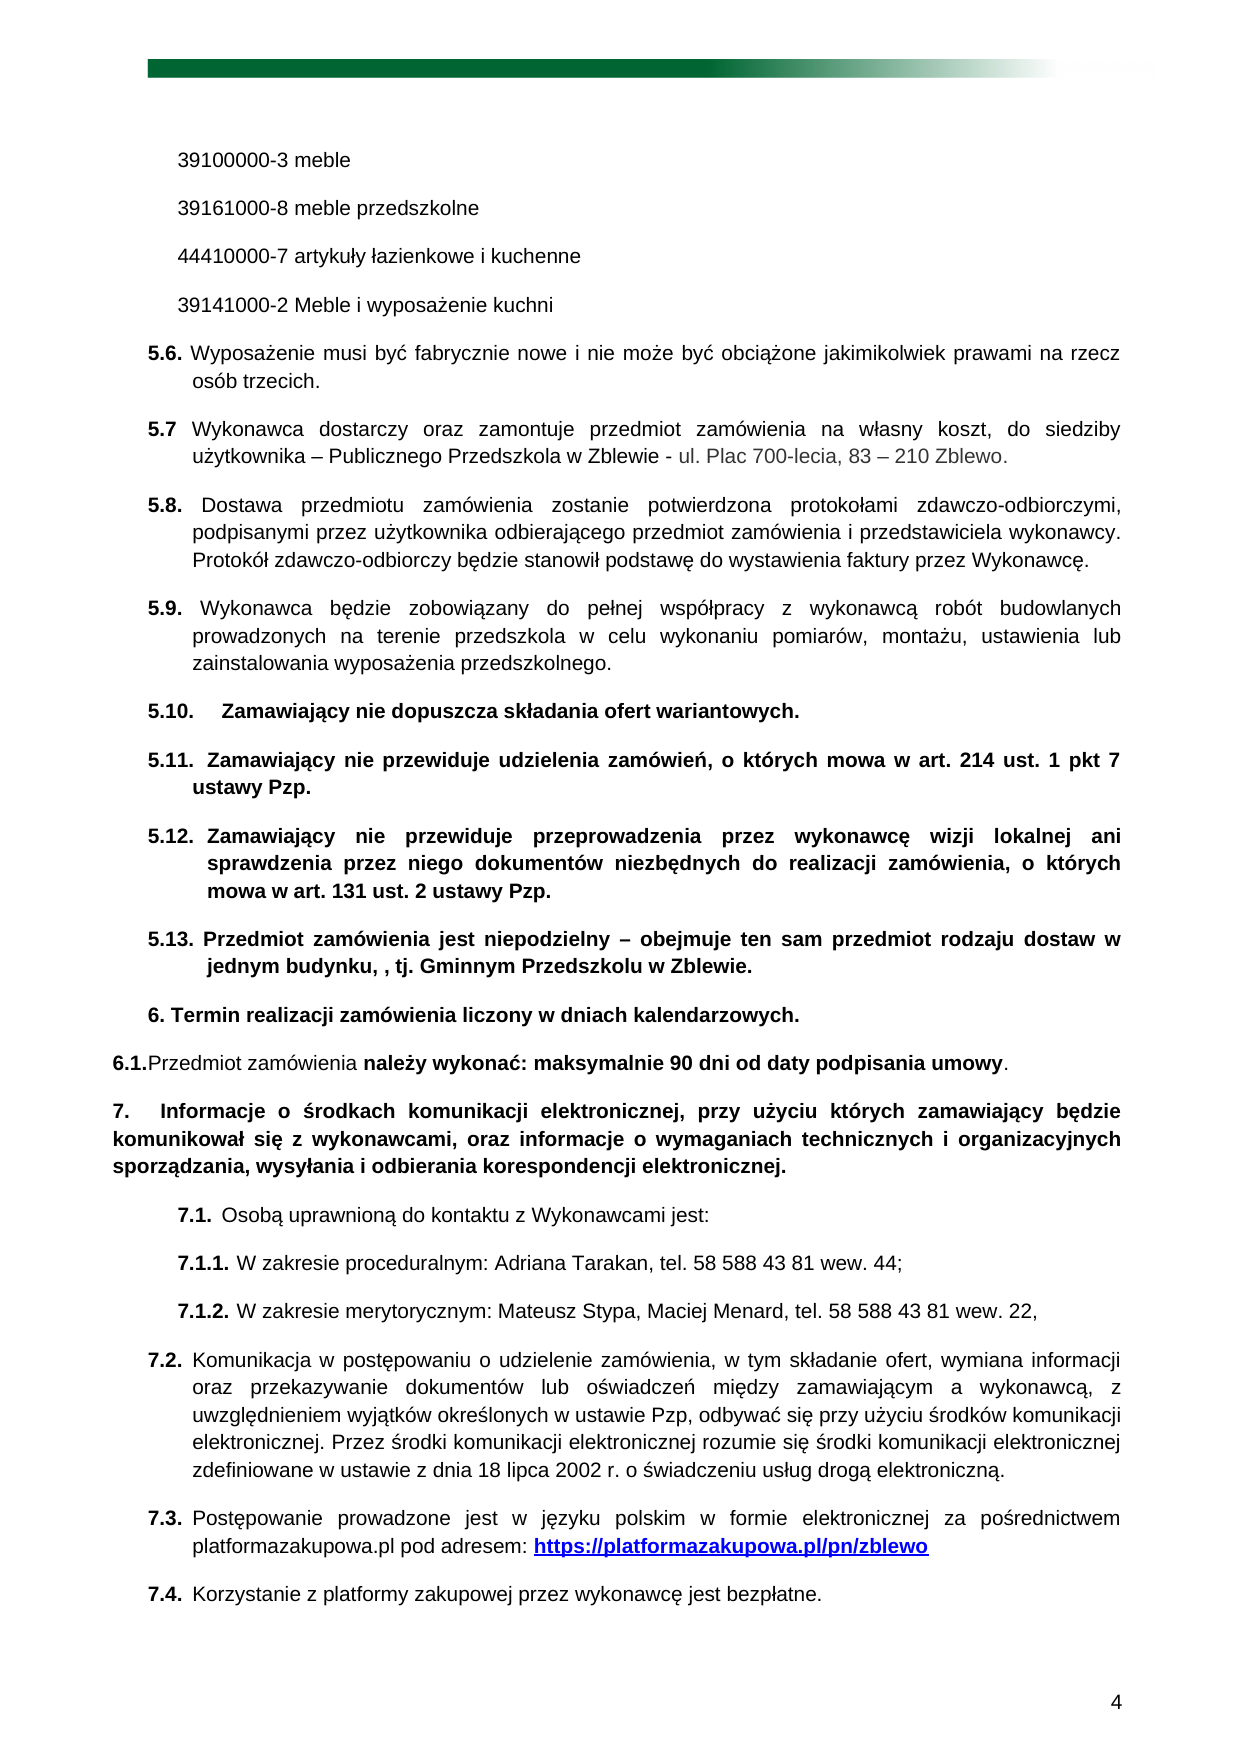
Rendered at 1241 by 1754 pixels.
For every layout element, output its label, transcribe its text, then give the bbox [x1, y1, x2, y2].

text 5.9. Wykonawca będzie zobowiązany do pełnej współpracy z wykonawcą robót budowlanych prowadzonych na terenie przedszkola w celu wykonaniu pomiarów, montażu, ustawienia lub zainstalowania wyposażenia przedszkolnego. [148, 596, 1122, 675]
text 7.1.1. W zakresie proceduralnym: Adriana Tarakan, tel. 58 588 43 81 wew. 44; [177, 1251, 1122, 1275]
text 7.4. Korzystanie z platformy zakupowej przez wykonawcę jest bezpłatne. [148, 1582, 1122, 1606]
text 6. Termin realizacji zamówienia liczony w dniach kalendarzowych. [148, 1003, 1122, 1027]
text 5.13. Przedmiot zamówienia jest niepodzielny – obejmuje ten sam przedmiot rodzaju dostaw w jednym budynku, , tj. Gminnym Przedszkolu w Zblewie. [148, 927, 1122, 978]
text 7. Informacje o środkach komunikacji elektronicznej, przy użyciu których zamawiający będzie komunikował się z wykonawcami, oraz informacje o wymaganiach technicznych i organizacyjnych sporządzania, wysyłania i odbierania korespondencji elektronicznej. [112, 1099, 1122, 1178]
text 39141000-2 Meble i wyposażenie kuchni [177, 293, 1122, 317]
text 5.7 Wykonawca dostarczy oraz zamontuje przedmiot zamówienia na własny koszt, do siedziby użytkownika – Publicznego Przedszkola w Zblewie - ul. Plac 700-lecia, 83 – 210 Zblewo. [148, 417, 1122, 468]
text 5.6. Wyposażenie musi być fabrycznie nowe i nie może być obciążone jakimikolwiek prawami na rzecz osób trzecich. [148, 341, 1122, 392]
text 44410000-7 artykuły łazienkowe i kuchenne [177, 244, 1122, 268]
text 5.8. Dostawa przedmiotu zamówienia zostanie potwierdzona protokołami zdawczo-odbiorczymi, podpisanymi przez użytkownika odbierającego przedmiot zamówienia i przedstawiciela wykonawcy. Protokół zdawczo-odbiorczy będzie stanowił podstawę do wystawienia faktury przez Wykonawcę. [148, 493, 1122, 572]
list Przedmiot zamówienia należy wykonać: maksymalnie 90 dni od daty podpisania umowy. [112, 1051, 1122, 1075]
text 5.11. Zamawiający nie przewiduje udzielenia zamówień, o których mowa w art. 214 ust. 1 pkt 7 ustawy Pzp. [148, 748, 1122, 799]
picture [147, 59, 1158, 78]
text 7.1. Osobą uprawnioną do kontaktu z Wykonawcami jest: [177, 1203, 1122, 1227]
text 5.12. Zamawiający nie przewiduje przeprowadzenia przez wykonawcę wizji lokalnej ani sprawdzenia przez niego dokumentów niezbędnych do realizacji zamówienia, o których mowa w art. 131 ust. 2 ustawy Pzp. [148, 823, 1122, 902]
text 7.2. Komunikacja w postępowaniu o udzielenie zamówienia, w tym składanie ofert, wymiana informacji oraz przekazywanie dokumentów lub oświadczeń między zamawiającym a wykonawcą, z uwzględnieniem wyjątków określonych w ustawie Pzp, odbywać się przy użyciu środków komunikacji elektronicznej. Przez środki komunikacji elektronicznej rozumie się środki komunikacji elektronicznej zdefiniowane w ustawie z dnia 18 lipca 2002 r. o świadczeniu usług drogą elektroniczną. [148, 1348, 1122, 1482]
text 7.1.2. W zakresie merytorycznym: Mateusz Stypa, Maciej Menard, tel. 58 588 43 81 wew. 22, [148, 1299, 1122, 1323]
text 5.10. Zamawiający nie dopuszcza składania ofert wariantowych. [148, 699, 1122, 723]
text 39161000-8 meble przedszkolne [177, 196, 1122, 220]
text 7.3. Postępowanie prowadzone jest w języku polskim w formie elektronicznej za pośrednictwem platformazakupowa.pl pod adresem: https://platformazakupowa.pl/pn/zblewo [148, 1506, 1122, 1557]
text 39100000-3 meble [177, 148, 1122, 172]
